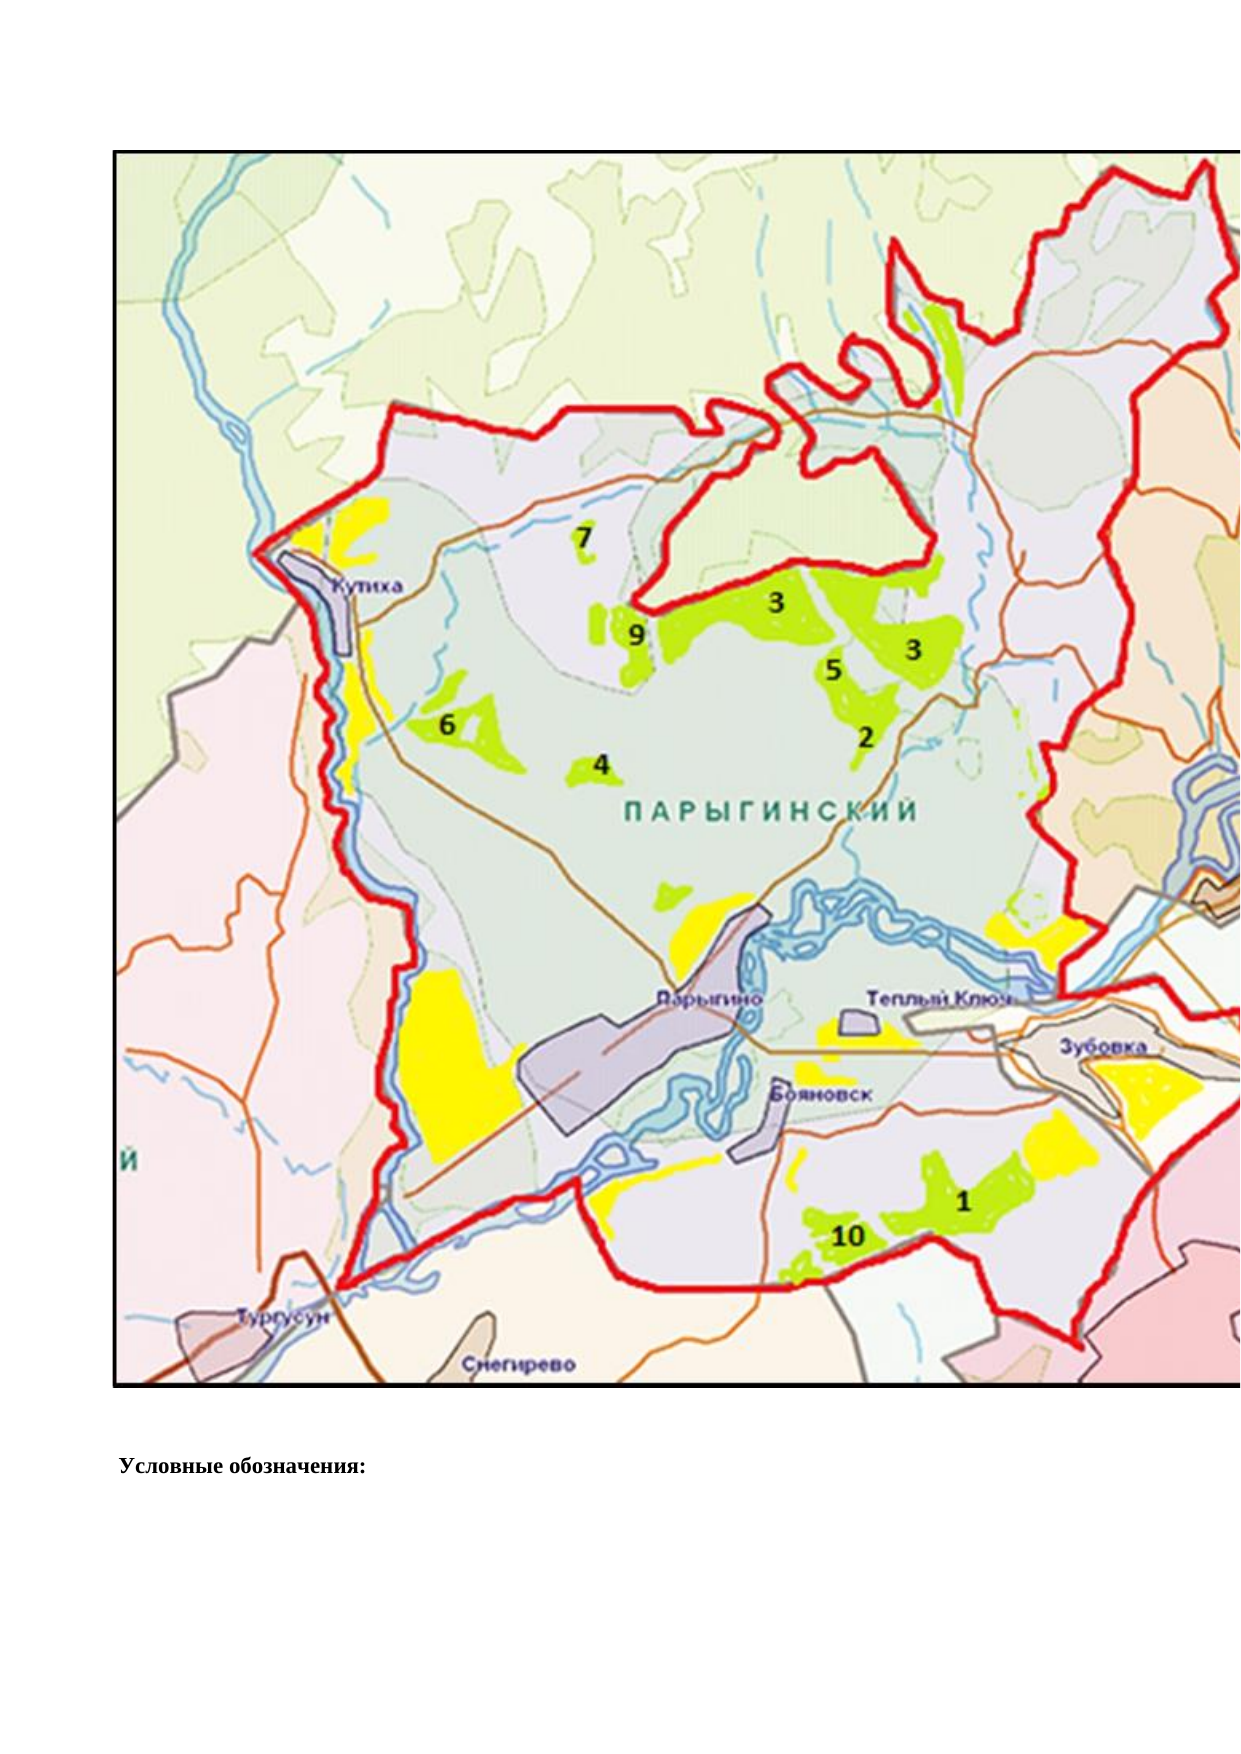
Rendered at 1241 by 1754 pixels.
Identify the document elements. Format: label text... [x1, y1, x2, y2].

picture [112, 150, 1241, 1388]
text Условные обозначения: [112, 1452, 1128, 1478]
